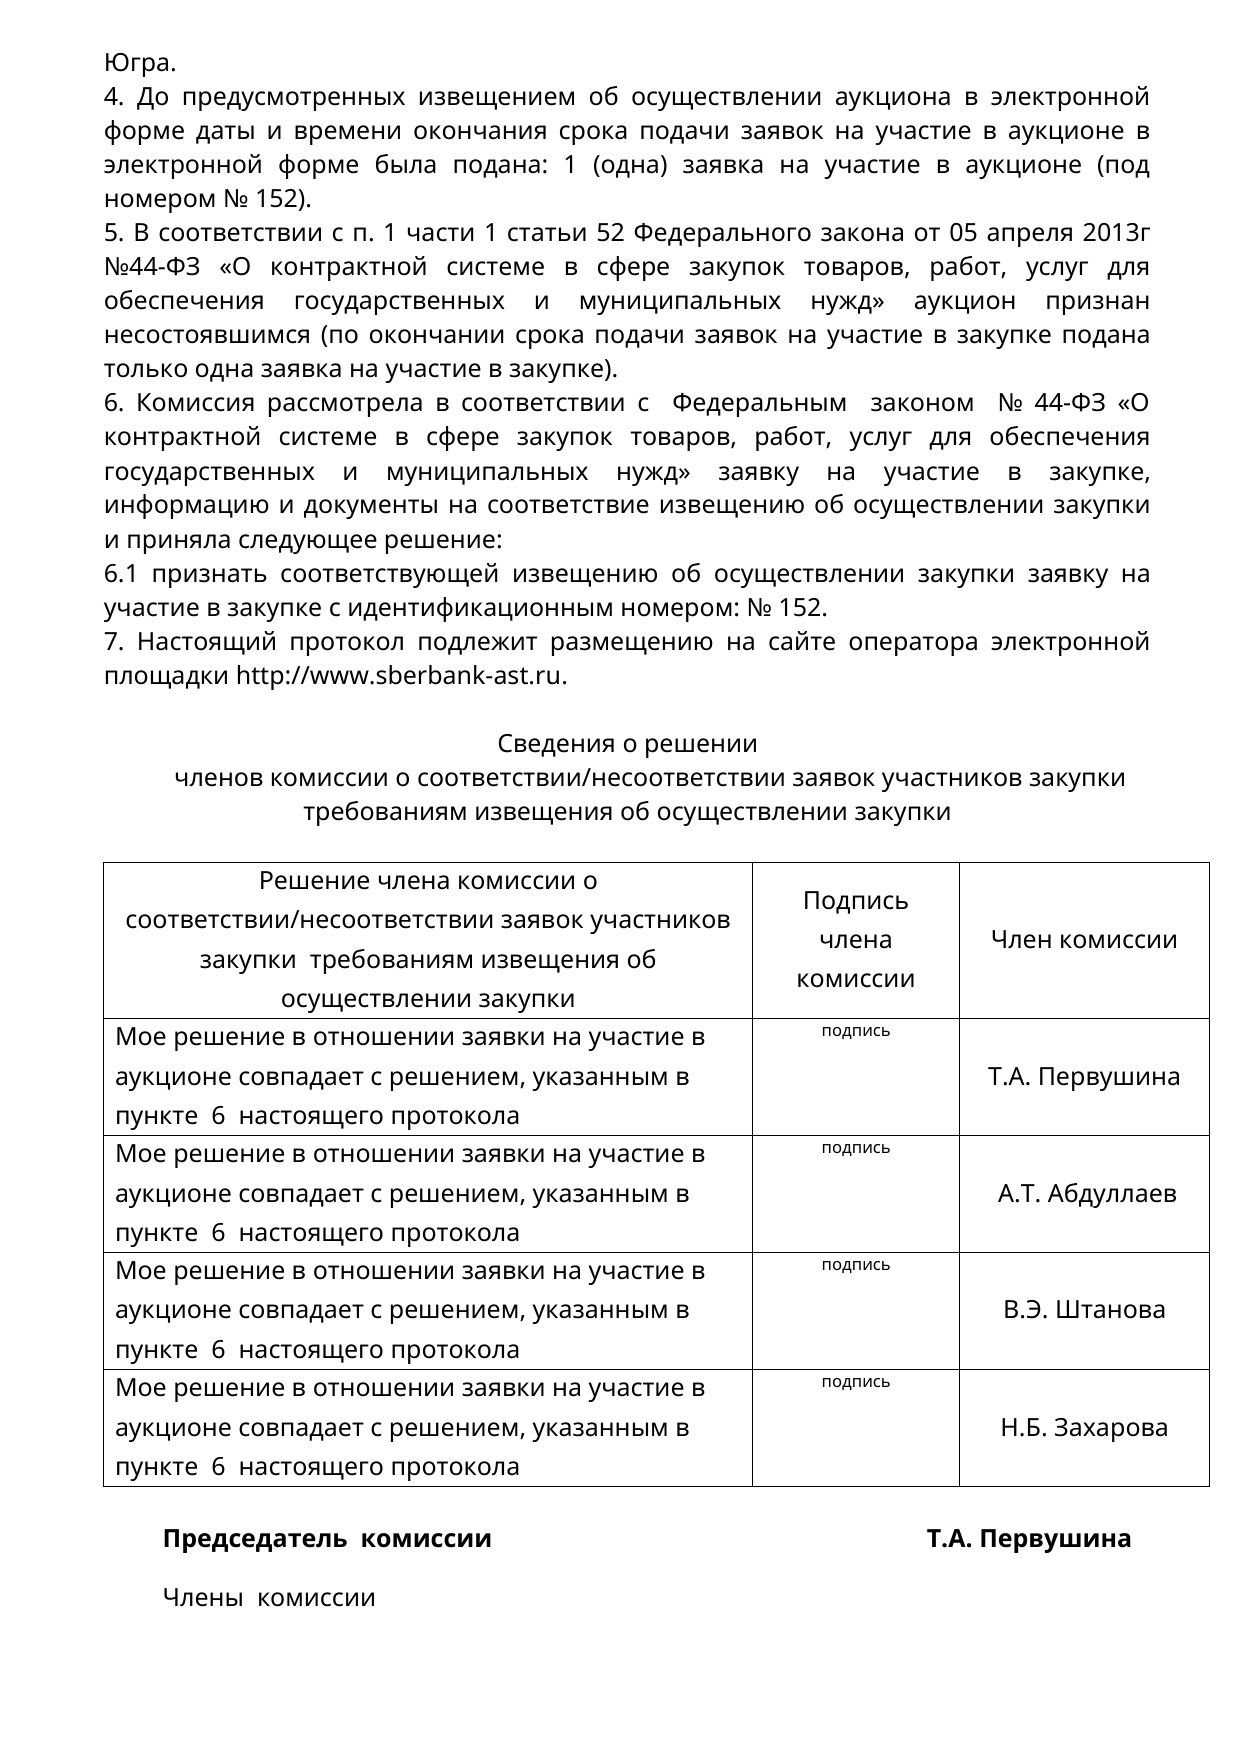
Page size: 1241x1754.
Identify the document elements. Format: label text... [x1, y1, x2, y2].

table_header Член комиссии [960, 863, 1209, 1018]
table_cell Т.А. Первушина [960, 1019, 1209, 1135]
table_cell подпись [753, 1136, 959, 1252]
text 5. В соответствии с п. 1 части 1 статьи 52 Федерального закона от 05 апреля 2013г №44-ФЗ «О контрактной системе в сфере закупок товаров, работ, услуг для обеспечения государственных и муниципальных нужд» аукцион признан несостоявшимся (по окончании срока подачи заявок на участие в закупке подана только одна заявка на участие в закупке). [103, 215, 1152, 385]
table_cell Мое решение в отношении заявки на участие в аукционе совпадает с решением, указанным в пункте 6 настоящего протокола [104, 1370, 752, 1486]
text Председатель комиссии Т.А. Первушина [162, 1521, 1152, 1555]
table_cell Мое решение в отношении заявки на участие в аукционе совпадает с решением, указанным в пункте 6 настоящего протокола [104, 1019, 752, 1135]
table_cell Н.Б. Захарова [960, 1370, 1209, 1486]
table_cell В.Э. Штанова [960, 1253, 1209, 1369]
table_cell Мое решение в отношении заявки на участие в аукционе совпадает с решением, указанным в пункте 6 настоящего протокола [104, 1136, 752, 1252]
text 6. Комиссия рассмотрела в соответствии с Федеральным законом № 44-ФЗ «О контрактной системе в сфере закупок товаров, работ, услуг для обеспечения государственных и муниципальных нужд» заявку на участие в закупке, информацию и документы на соответствие извещению об осуществлении закупки и приняла следующее решение: [103, 385, 1152, 555]
table_header Подпись члена комиссии [753, 863, 959, 1018]
text членов комиссии о соответствии/несоответствии заявок участников закупки требованиям извещения об осуществлении закупки [103, 760, 1152, 828]
table_cell Мое решение в отношении заявки на участие в аукционе совпадает с решением, указанным в пункте 6 настоящего протокола [104, 1253, 752, 1369]
text Сведения о решении [103, 726, 1152, 760]
table_cell подпись [753, 1253, 959, 1369]
text 6.1 признать соответствующей извещению об осуществлении закупки заявку на участие в закупке с идентификационным номером: № 152. [103, 555, 1152, 623]
text Члены комиссии [162, 1579, 1152, 1613]
table_header Решение члена комиссии о соответствии/несоответствии заявок участников закупки требованиям извещения об осуществлении закупки [104, 863, 752, 1018]
text 7. Настоящий протокол подлежит размещению на сайте оператора электронной площадки http://www.sberbank-ast.ru. [103, 623, 1152, 692]
table_cell подпись [753, 1019, 959, 1135]
text 4. До предусмотренных извещением об осуществлении аукциона в электронной форме даты и времени окончания срока подачи заявок на участие в аукционе в электронной форме была подана: 1 (одна) заявка на участие в аукционе (под номером № 152). [103, 78, 1152, 215]
table_cell А.Т. Абдуллаев [960, 1136, 1209, 1252]
table_cell подпись [753, 1370, 959, 1486]
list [103, 44, 1152, 78]
